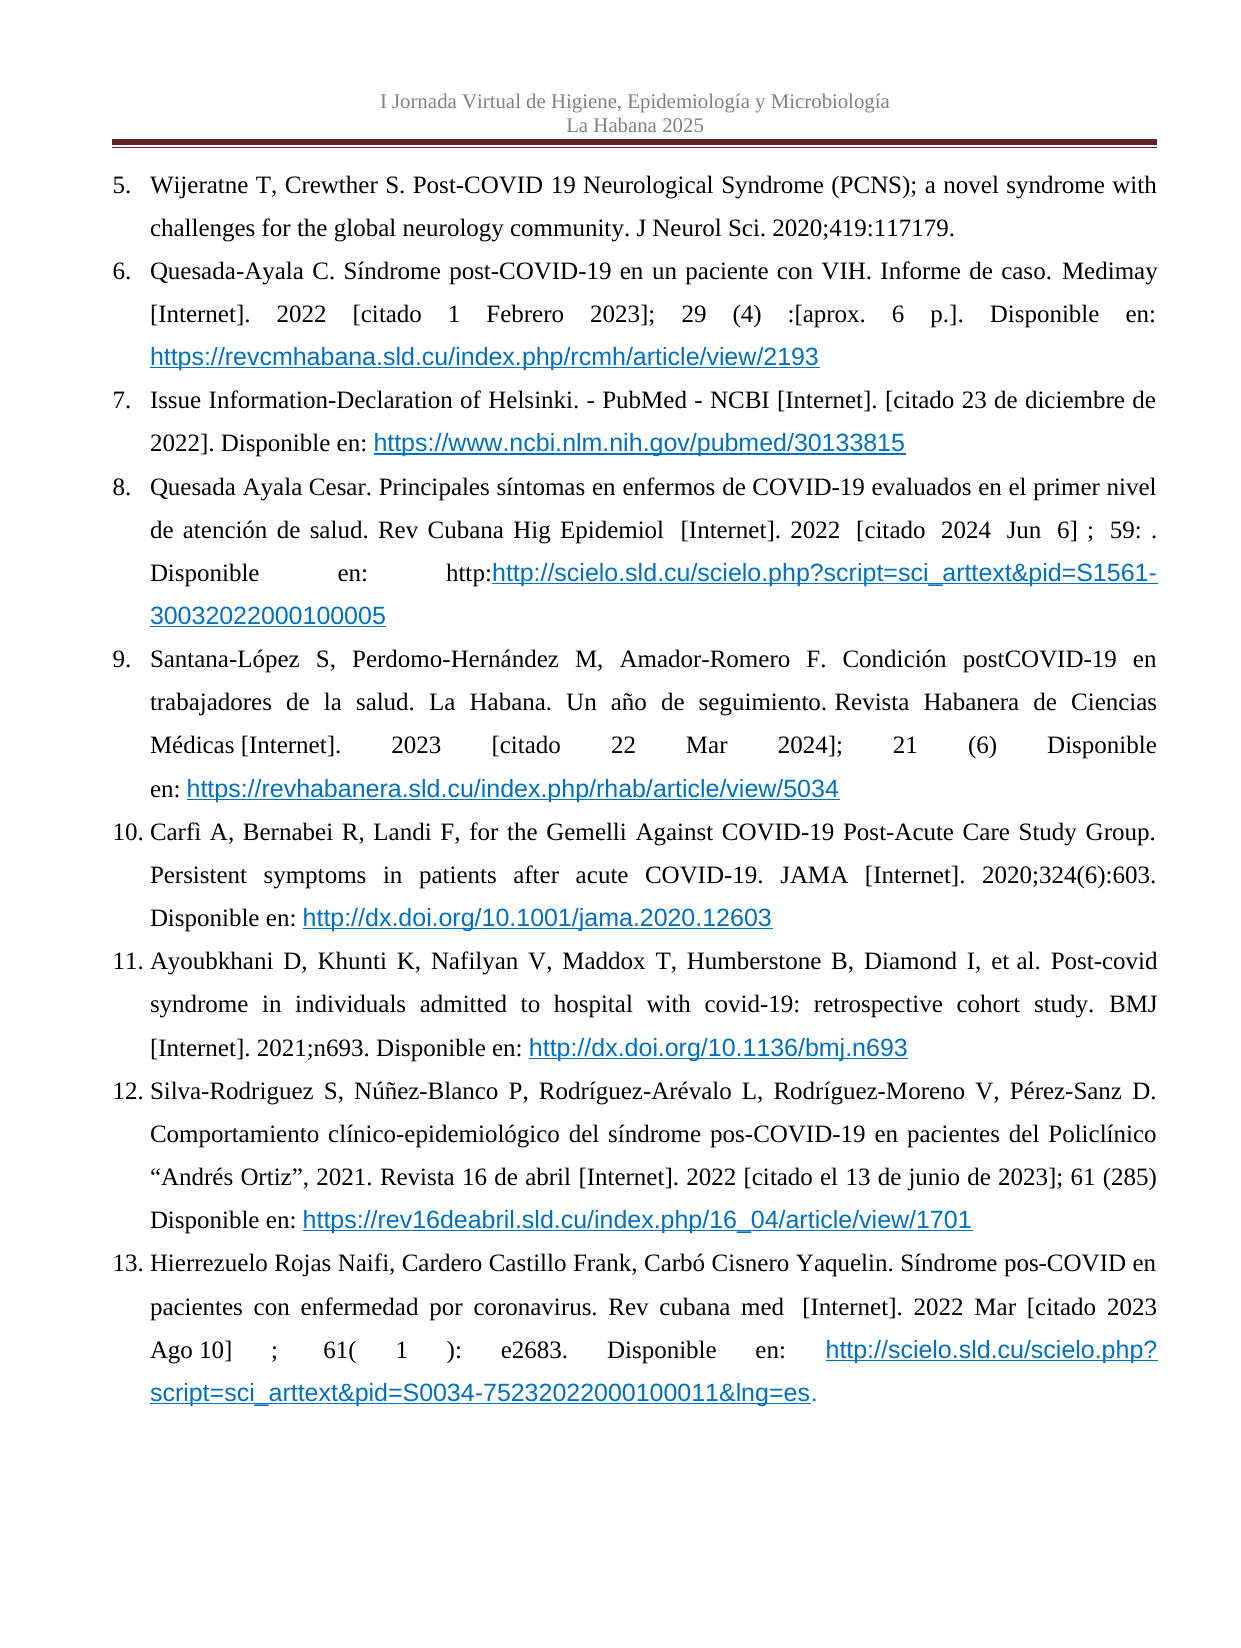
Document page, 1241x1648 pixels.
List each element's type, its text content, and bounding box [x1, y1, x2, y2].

list Issue Information-Declaration of Helsinki. - PubMed - NCBI [Internet]. [citado 23 de diciembre de 2022]. Disponible en: https://www.ncbi.nlm.nih.gov/pubmed/30133815 [112, 385, 1157, 457]
list Wijeratne T, Crewther S. Post-COVID 19 Neurological Syndrome (PCNS); a novel syndrome with challenges for the global neurology community. J Neurol Sci. 2020;419:117179. [112, 170, 1157, 242]
list Hierrezuelo Rojas Naifi, Cardero Castillo Frank, Carbó Cisnero Yaquelin. Síndrome pos-COVID en pacientes con enfermedad por coronavirus. Rev cubana med [Internet]. 2022 Mar [citado 2023 Ago 10] ; 61( 1 ): e2683. Disponible en: http://scielo.sld.cu/scielo.php?script=sci_arttext&pid=S0034-75232022000100011&lng=es. [112, 1248, 1157, 1407]
list Carfì A, Bernabei R, Landi F, for the Gemelli Against COVID-19 Post-Acute Care Study Group. Persistent symptoms in patients after acute COVID-19. JAMA [Internet]. 2020;324(6):603. Disponible en: http://dx.doi.org/10.1001/jama.2020.12603 [112, 817, 1157, 932]
list Silva-Rodriguez S, Núñez-Blanco P, Rodríguez-Arévalo L, Rodríguez-Moreno V, Pérez-Sanz D. Comportamiento clínico-epidemiológico del síndrome pos-COVID-19 en pacientes del Policlínico “Andrés Ortiz”, 2021. Revista 16 de abril [Internet]. 2022 [citado el 13 de junio de 2023]; 61 (285) Disponible en: https://rev16deabril.sld.cu/index.php/16_04/article/view/1701 [112, 1076, 1157, 1234]
list Santana-López S, Perdomo-Hernández M, Amador-Romero F. Condición postCOVID-19 en trabajadores de la salud. La Habana. Un año de seguimiento. Revista Habanera de Ciencias Médicas [Internet]. 2023 [citado 22 Mar 2024]; 21 (6) Disponible en: https://revhabanera.sld.cu/index.php/rhab/article/view/5034 [112, 644, 1157, 802]
list Quesada Ayala Cesar. Principales síntomas en enfermos de COVID-19 evaluados en el primer nivel de atención de salud. Rev Cubana Hig Epidemiol [Internet]. 2022 [citado 2024 Jun 6] ; 59: . Disponible en: http:http://scielo.sld.cu/scielo.php?script=sci_arttext&pid=S1561-30032022000100005 [112, 472, 1157, 630]
list Quesada-Ayala C. Síndrome post-COVID-19 en un paciente con VIH. Informe de caso. Medimay [Internet]. 2022 [citado 1 Febrero 2023]; 29 (4) :[aprox. 6 p.]. Disponible en: https://revcmhabana.sld.cu/index.php/rcmh/article/view/2193 [112, 256, 1157, 371]
list Ayoubkhani D, Khunti K, Nafilyan V, Maddox T, Humberstone B, Diamond I, et al. Post-covid syndrome in individuals admitted to hospital with covid-19: retrospective cohort study. BMJ [Internet]. 2021;n693. Disponible en: http://dx.doi.org/10.1136/bmj.n693 [112, 946, 1157, 1061]
